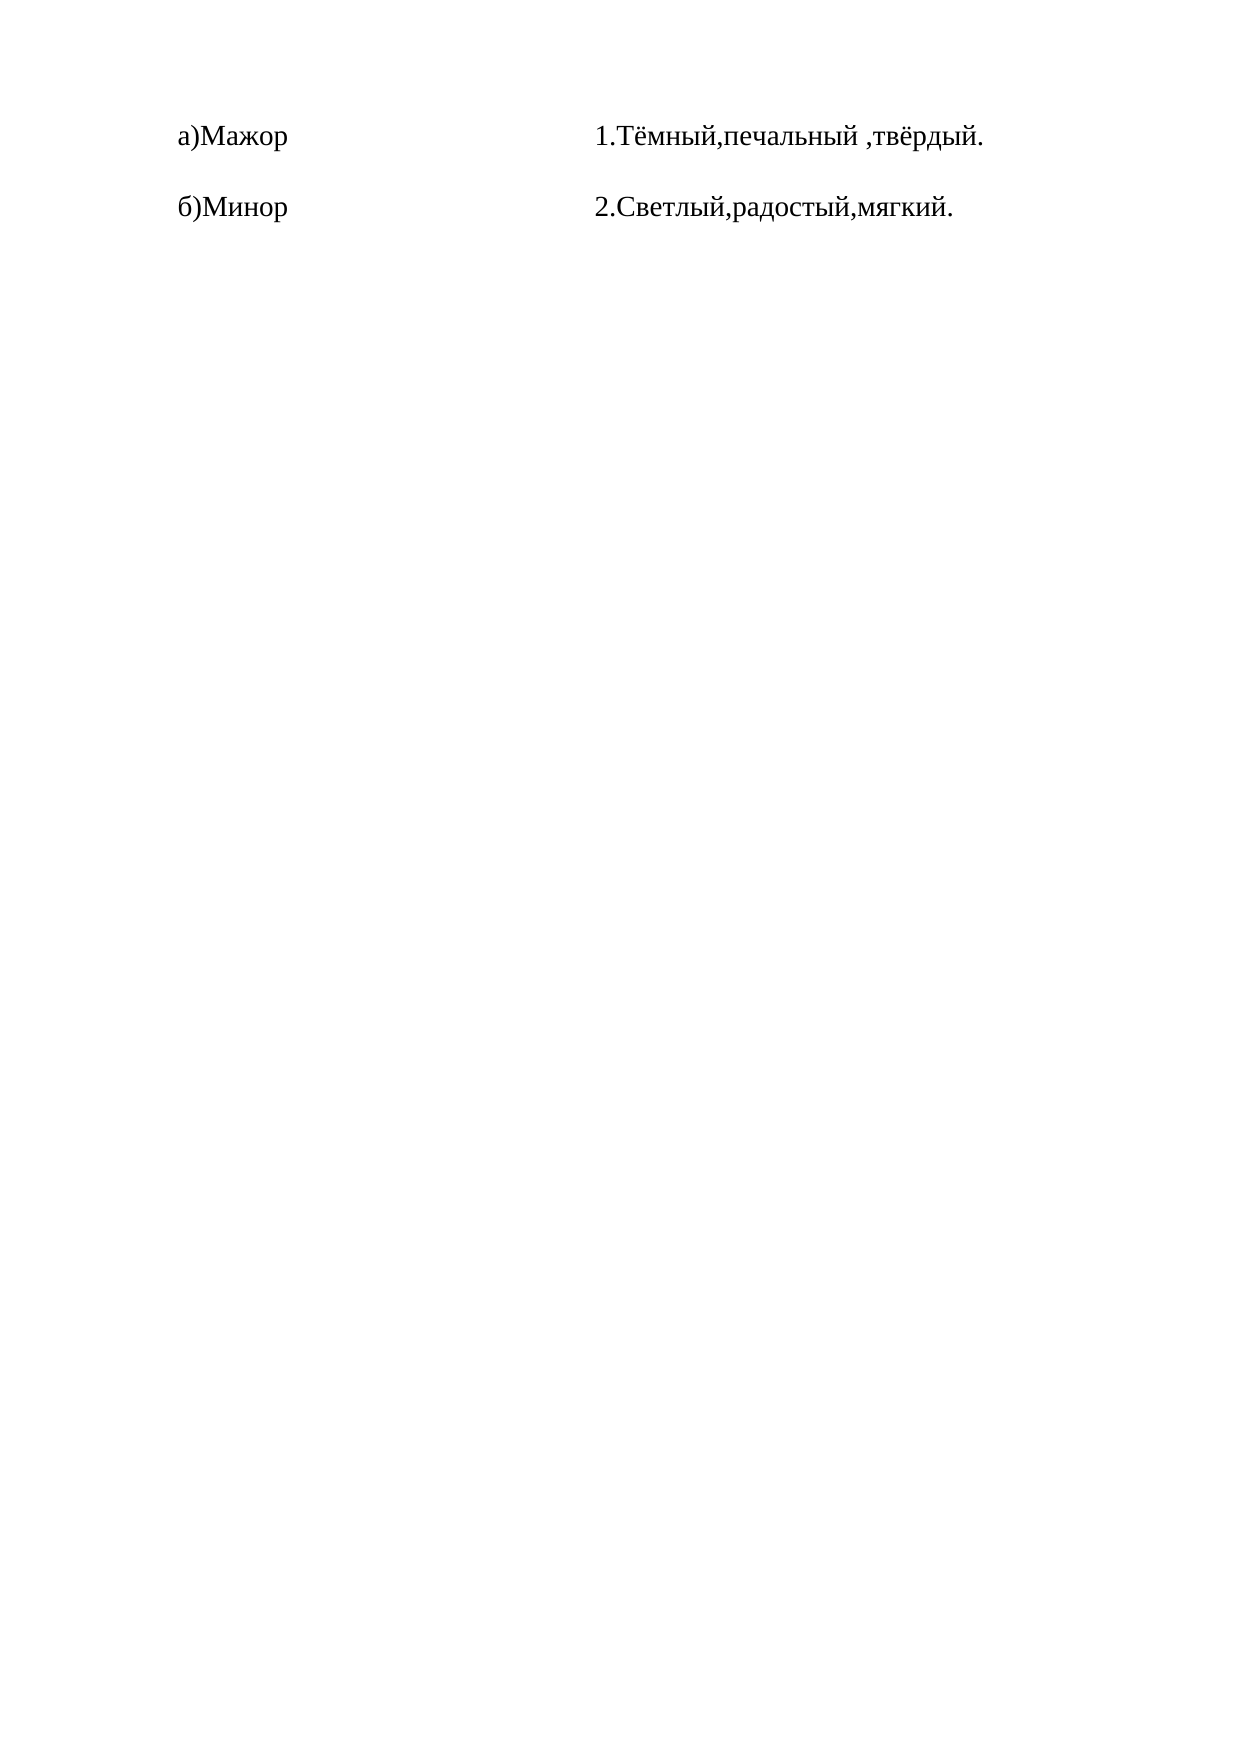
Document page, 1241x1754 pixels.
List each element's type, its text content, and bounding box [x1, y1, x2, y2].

text б)Минор 2.Светлый,радостый,мягкий. [177, 189, 1152, 223]
text а)Мажор 1.Тёмный,печальный ,твёрдый. [177, 118, 1152, 152]
